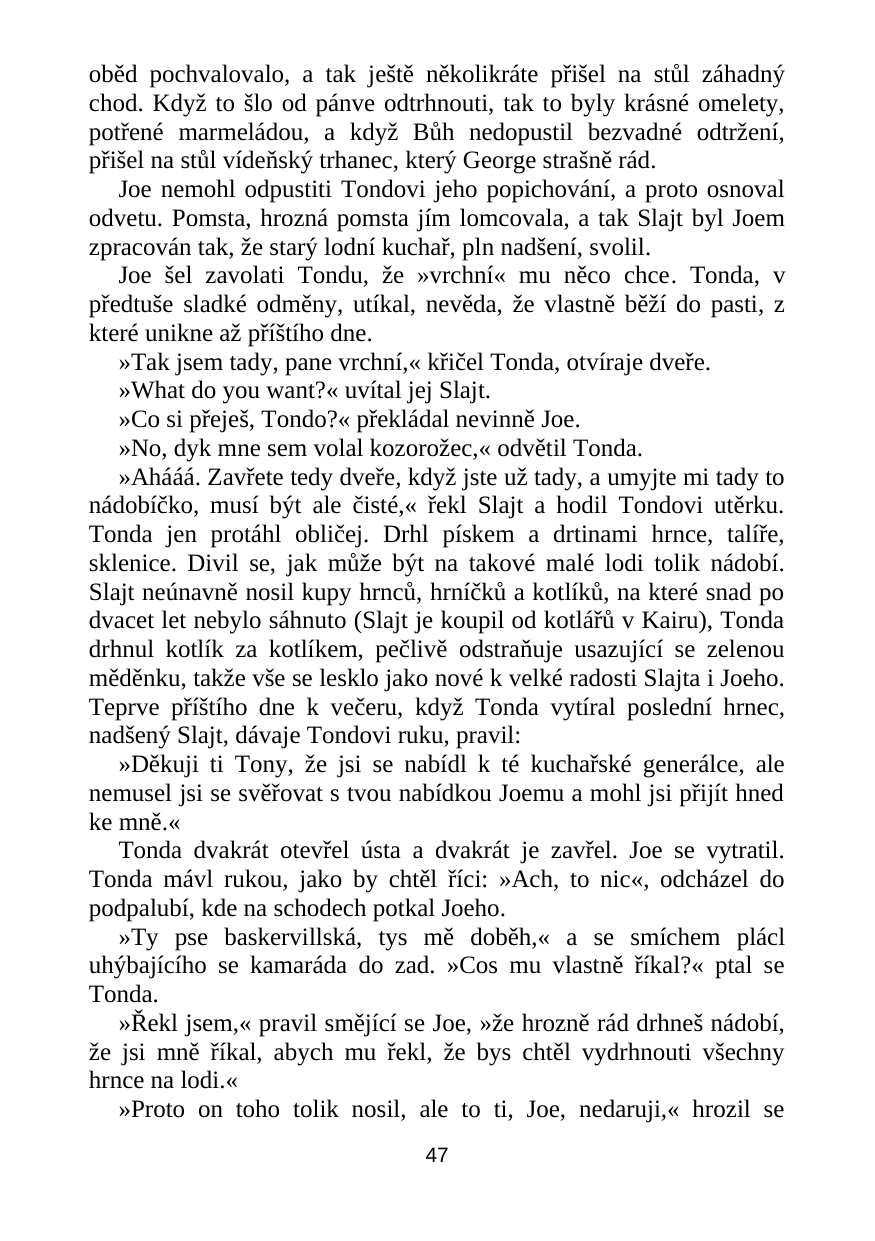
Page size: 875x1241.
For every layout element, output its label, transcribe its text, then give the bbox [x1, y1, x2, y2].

text »Řekl jsem,« pravil smějící se Joe, »že hrozně rád drhneš nádobí, že jsi mně říkal, abych mu řekl, že bys chtěl vydrhnouti všechny hrnce na lodi.« [89, 1008, 785, 1094]
text »What do you want?« uvítal jej Slajt. [89, 375, 785, 404]
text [89, 59, 785, 174]
text »Co si přeješ, Tondo?« překládal nevinně Joe. [89, 404, 785, 433]
text Tonda dvakrát otevřel ústa a dvakrát je zavřel. Joe se vytratil. Tonda mávl rukou, jako by chtěl říci: »Ach, to nic«, odcházel do podpalubí, kde na schodech potkal Joeho. [89, 835, 785, 922]
text »Ty pse baskervillská, tys mě doběh,« a se smíchem plácl uhýbajícího se kamaráda do zad. »Cos mu vlastně říkal?« ptal se Tonda. [89, 922, 785, 1008]
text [89, 1094, 785, 1123]
text »Tak jsem tady, pane vrchní,« křičel Tonda, otvíraje dveře. [89, 347, 785, 375]
text Joe šel zavolati Tondu, že »vrchní« mu něco chce. Tonda, v předtuše sladké odměny, utíkal, nevěda, že vlastně běží do pasti, z které unikne až příštího dne. [89, 260, 785, 347]
text Joe nemohl odpustiti Tondovi jeho popichování, a proto osnoval odvetu. Pomsta, hrozná pomsta jím lomcovala, a tak Slajt byl Joem zpracován tak, že starý lodní kuchař, pln nadšení, svolil. [89, 174, 785, 260]
text »Děkuji ti Tony, že jsi se nabídl k té kuchařské generálce, ale nemusel jsi se svěřovat s tvou nabídkou Joemu a mohl jsi přijít hned ke mně.« [89, 749, 785, 835]
text »Ahááá. Zavřete tedy dveře, když jste už tady, a umyjte mi tady to nádobíčko, musí být ale čisté,« řekl Slajt a hodil Tondovi utěrku. Tonda jen protáhl obličej. Drhl pískem a drtinami hrnce, talíře, sklenice. Divil se, jak může být na takové malé lodi tolik nádobí. Slajt neúnavně nosil kupy hrnců, hrníčků a kotlíků, na které snad po dvacet let nebylo sáhnuto (Slajt je koupil od kotlářů v Kairu), Tonda drhnul kotlík za kotlíkem, pečlivě odstraňuje usazující se zelenou měděnku, takže vše se lesklo jako nové k velké radosti Slajta i Joeho. Teprve příštího dne k večeru, když Tonda vytíral poslední hrnec, nadšený Slajt, dávaje Tondovi ruku, pravil: [89, 462, 785, 749]
text »No, dyk mne sem volal kozorožec,« odvětil Tonda. [89, 433, 785, 462]
